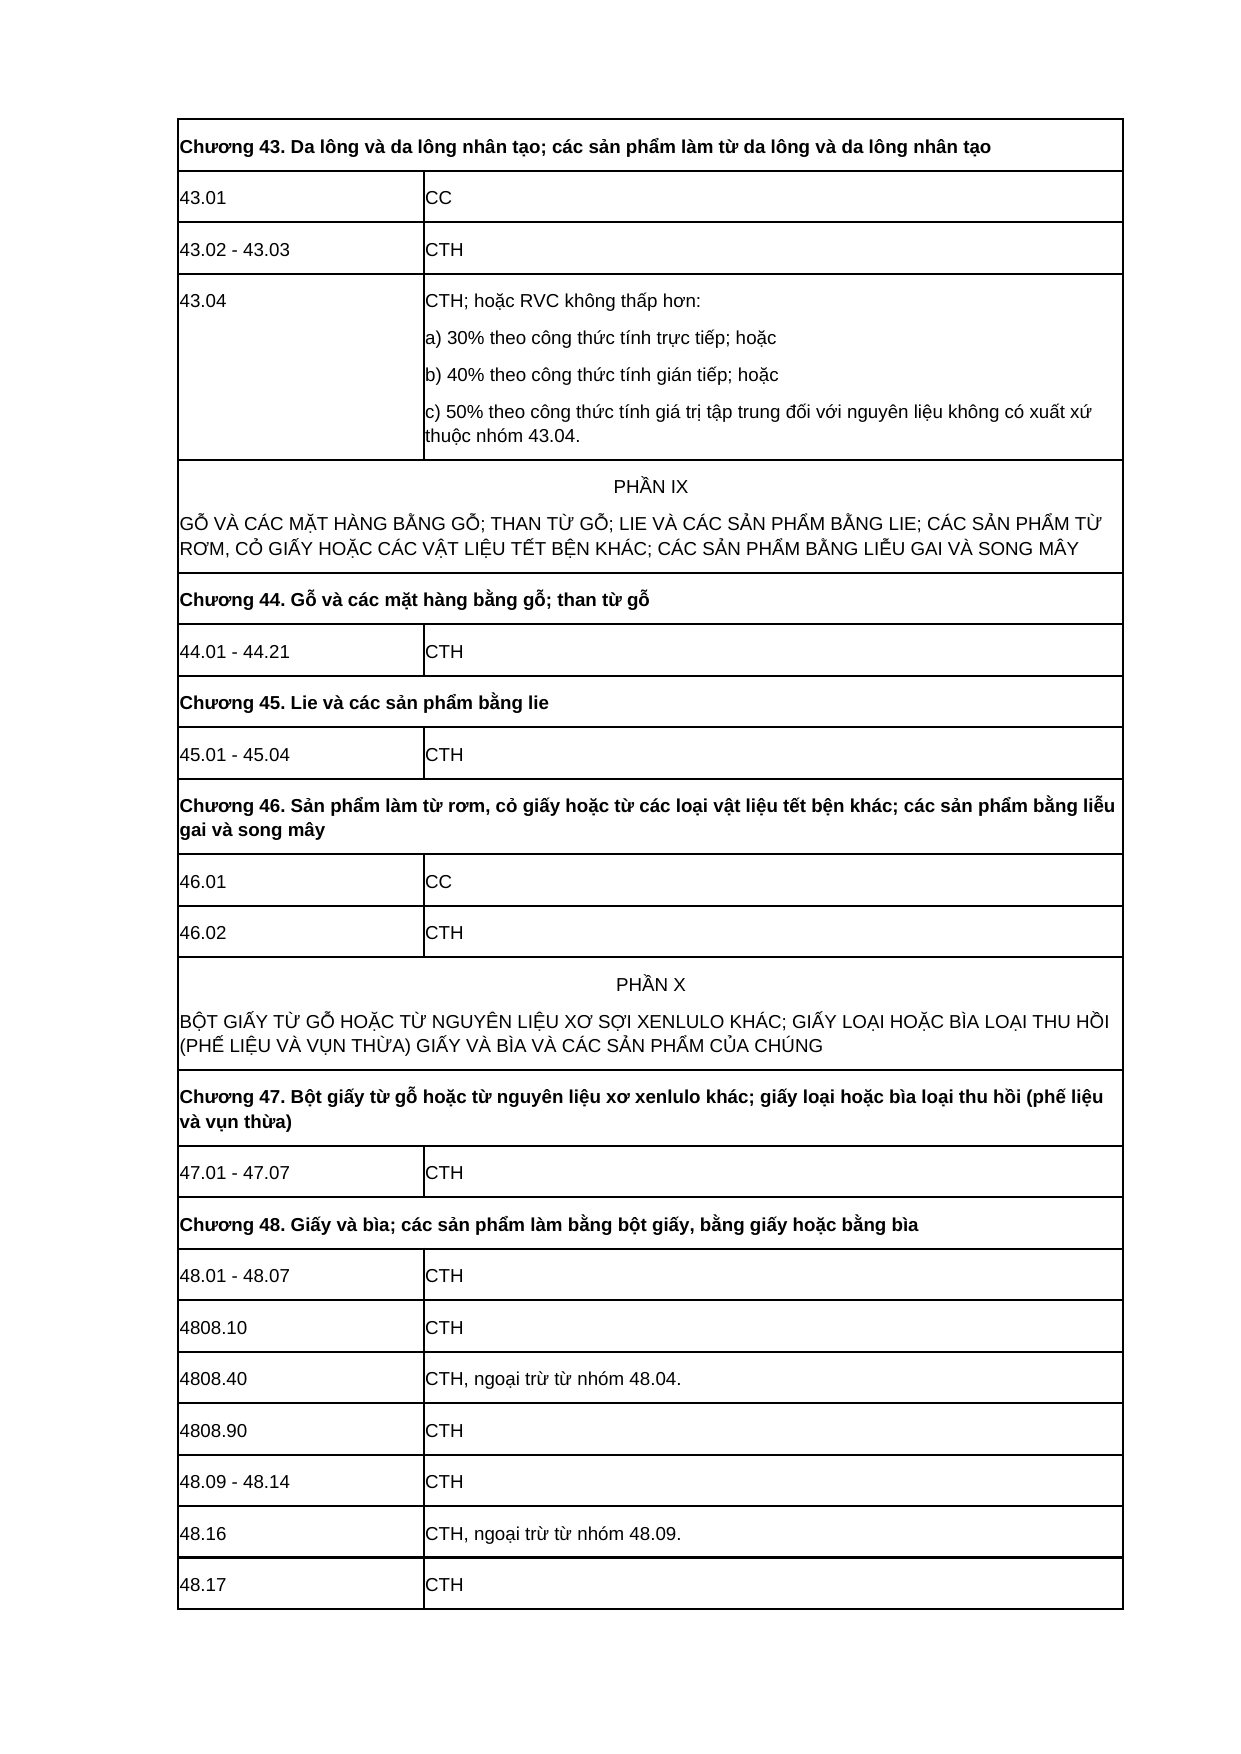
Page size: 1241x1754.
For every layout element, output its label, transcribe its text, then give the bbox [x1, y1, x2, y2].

table_cell PHẦN IX GỖ VÀ CÁC MẶT HÀNG BẰNG GỖ; THAN TỪ GỖ; LIE VÀ CÁC SẢN PHẨM BẰNG LIE; CÁC SẢN PHẨM TỪ RƠM, CỎ GIẤY HOẶC CÁC VẬT LIỆU TẾT BỆN KHÁC; CÁC SẢN PHẨM BẰNG LIỄU GAI VÀ SONG MÂY [179, 461, 1122, 572]
table_cell CTH [425, 1404, 1122, 1453]
table_cell 4808.10 [179, 1301, 423, 1351]
table_cell 46.01 [179, 855, 423, 905]
table_cell Chương 43. Da lông và da lông nhân tạo; các sản phẩm làm từ da lông và da lông nhân tạo [179, 120, 1122, 169]
table_cell 4808.40 [179, 1353, 423, 1402]
table_cell CC [425, 855, 1122, 905]
table_cell 43.01 [179, 172, 423, 221]
table_cell CTH [425, 1456, 1122, 1505]
table_cell CTH [425, 907, 1122, 956]
table_cell 48.17 [179, 1559, 423, 1608]
table_cell Chương 48. Giấy và bìa; các sản phẩm làm bằng bột giấy, bằng giấy hoặc bằng bìa [179, 1198, 1122, 1248]
table_cell 4808.90 [179, 1404, 423, 1453]
table_cell PHẦN X BỘT GIẤY TỪ GỖ HOẶC TỪ NGUYÊN LIỆU XƠ SỢI XENLULO KHÁC; GIẤY LOẠI HOẶC BÌA LOẠI THU HỒI (PHẾ LIỆU VÀ VỤN THỪA) GIẤY VÀ BÌA VÀ CÁC SẢN PHẨM CỦA CHÚNG [179, 958, 1122, 1069]
table_cell CTH [425, 1147, 1122, 1196]
table_cell CTH [425, 728, 1122, 777]
table_cell CTH [425, 1250, 1122, 1299]
table_cell 48.01 - 48.07 [179, 1250, 423, 1299]
table_cell 44.01 - 44.21 [179, 625, 423, 674]
table_cell CTH, ngoại trừ từ nhóm 48.09. [425, 1507, 1122, 1556]
table_cell 48.09 - 48.14 [179, 1456, 423, 1505]
table_cell 43.04 [179, 275, 423, 459]
table_cell 48.16 [179, 1507, 423, 1556]
table_cell 46.02 [179, 907, 423, 956]
table_cell CC [425, 172, 1122, 221]
table_cell CTH; hoặc RVC không thấp hơn: a) 30% theo công thức tính trực tiếp; hoặc b) 40% theo công thức tính gián tiếp; hoặc c) 50% theo công thức tính giá trị tập trung đối với nguyên liệu không có xuất xứ thuộc nhóm 43.04. [425, 275, 1122, 459]
table_cell Chương 46. Sản phẩm làm từ rơm, cỏ giấy hoặc từ các loại vật liệu tết bện khác; các sản phẩm bằng liễu gai và song mây [179, 780, 1122, 853]
table_cell Chương 47. Bột giấy từ gỗ hoặc từ nguyên liệu xơ xenlulo khác; giấy loại hoặc bìa loại thu hồi (phế liệu và vụn thừa) [179, 1071, 1122, 1145]
table_cell Chương 44. Gỗ và các mặt hàng bằng gỗ; than từ gỗ [179, 574, 1122, 623]
table_cell CTH, ngoại trừ từ nhóm 48.04. [425, 1353, 1122, 1402]
table_cell Chương 45. Lie và các sản phẩm bằng lie [179, 677, 1122, 726]
table_cell CTH [425, 223, 1122, 272]
table_cell 45.01 - 45.04 [179, 728, 423, 777]
table_cell CTH [425, 1301, 1122, 1351]
table_cell 47.01 - 47.07 [179, 1147, 423, 1196]
table_cell CTH [425, 1559, 1122, 1608]
table_cell 43.02 - 43.03 [179, 223, 423, 272]
table_cell CTH [425, 625, 1122, 674]
